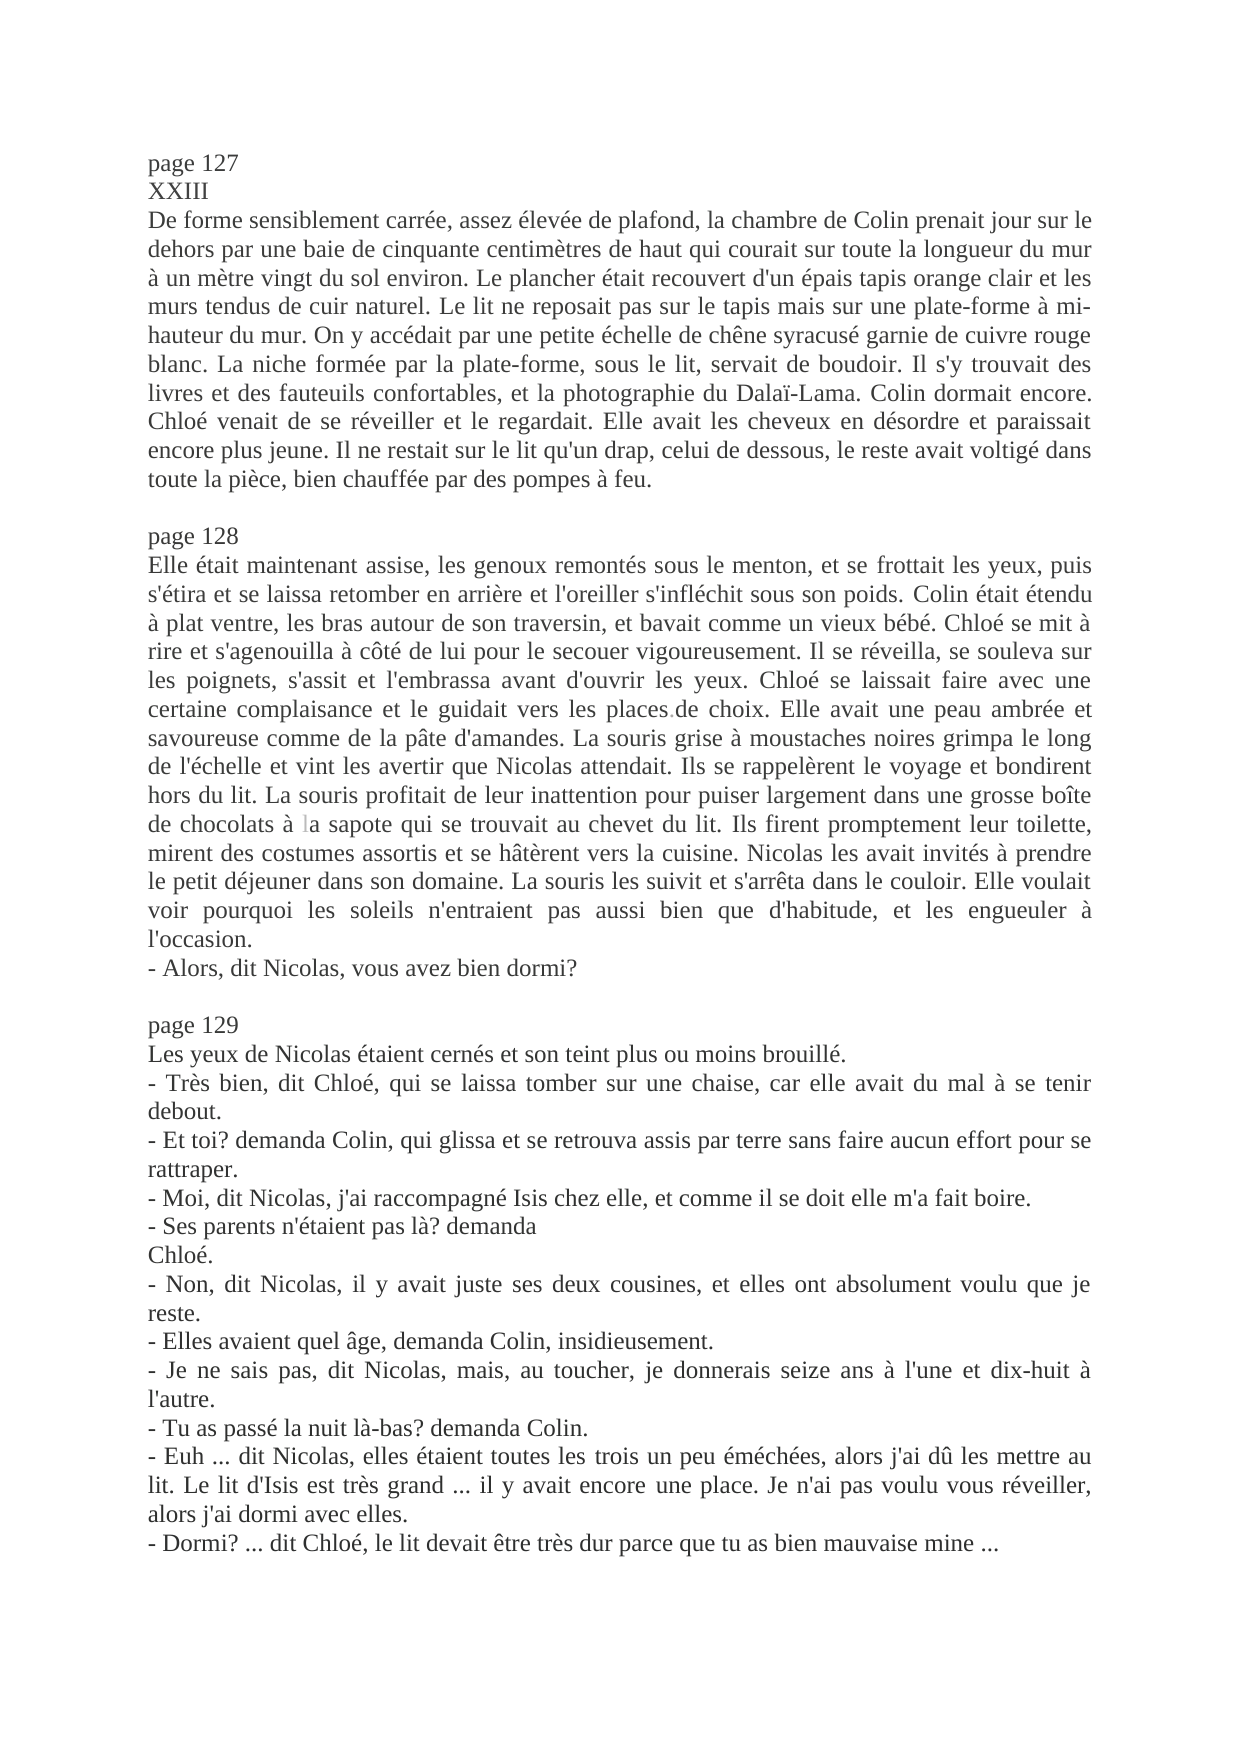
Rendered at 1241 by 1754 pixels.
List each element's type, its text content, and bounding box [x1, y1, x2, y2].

text - Non, dit Nicolas, il y avait juste ses deux cousines, et elles ont absolument voulu que je reste. [148, 1269, 1093, 1326]
text Chloé. [148, 1240, 1093, 1269]
text - Tu as passé la nuit là-bas? demanda Colin. [148, 1413, 1093, 1441]
text - Moi, dit Nicolas, j'ai raccompagné Isis chez elle, et comme il se doit elle m'a fait boire. [148, 1183, 1093, 1211]
text Les yeux de Nicolas étaient cernés et son teint plus ou moins brouillé. [148, 1039, 1093, 1068]
text - Dormi? ... dit Chloé, le lit devait être très dur parce que tu as bien mauvaise mine ... [148, 1528, 1093, 1556]
text - Elles avaient quel âge, demanda Colin, insidieusement. [148, 1326, 1093, 1355]
text - Alors, dit Nicolas, vous avez bien dormi? [148, 953, 1093, 981]
text page 128 [148, 521, 1093, 550]
text page 127 [148, 148, 1093, 176]
text XXIII [148, 176, 1093, 205]
text - Ses parents n'étaient pas là? demanda [148, 1211, 1093, 1240]
text page 129 [148, 1010, 1093, 1039]
text - Et toi? demanda Colin, qui glissa et se retrouva assis par terre sans faire aucun effort pour se rattraper. [148, 1125, 1093, 1183]
text - Très bien, dit Chloé, qui se laissa tomber sur une chaise, car elle avait du mal à se tenir debout. [148, 1068, 1093, 1125]
text De forme sensiblement carrée, assez élevée de plafond, la chambre de Colin prenait jour sur le dehors par une baie de cinquante centimètres de haut qui courait sur toute la longueur du mur à un mètre vingt du sol environ. Le plancher était recouvert d'un épais tapis orange clair et les murs tendus de cuir naturel. Le lit ne reposait pas sur le tapis mais sur une plate-forme à mi-hauteur du mur. On y accédait par une petite échelle de chêne syracusé garnie de cuivre rouge blanc. La niche formée par la plate-forme, sous le lit, servait de boudoir. Il s'y trouvait des livres et des fauteuils confortables, et la photographie du Dalaï-Lama. Colin dormait encore. Chloé venait de se réveiller et le regardait. Elle avait les cheveux en désordre et paraissait encore plus jeune. Il ne restait sur le lit qu'un drap, celui de dessous, le reste avait voltigé dans toute la pièce, bien chauffée par des pompes à feu. [148, 205, 1093, 493]
text - Euh ... dit Nicolas, elles étaient toutes les trois un peu éméchées, alors j'ai dû les mettre au lit. Le lit d'Isis est très grand ... il y avait encore une place. Je n'ai pas voulu vous réveiller, alors j'ai dormi avec elles. [148, 1441, 1093, 1528]
text Elle était maintenant assise, les genoux remontés sous le menton, et se frottait les yeux, puis s'étira et se laissa retomber en arrière et l'oreiller s'infléchit sous son poids. Colin était étendu à plat ventre, les bras autour de son traversin, et bavait comme un vieux bébé. Chloé se mit à rire et s'agenouilla à côté de lui pour le secouer vigoureusement. Il se réveilla, se souleva sur les poignets, s'assit et l'embrassa avant d'ouvrir les yeux. Chloé se laissait faire avec une certaine complaisance et le guidait vers les places.de choix. Elle avait une peau ambrée et savoureuse comme de la pâte d'amandes. La souris grise à moustaches noires grimpa le long de l'échelle et vint les avertir que Nicolas attendait. Ils se rappelèrent le voyage et bondirent hors du lit. La souris profitait de leur inattention pour puiser largement dans une grosse boîte de chocolats à la sapote qui se trouvait au chevet du lit. Ils firent promptement leur toilette, mirent des costumes assortis et se hâtèrent vers la cuisine. Nicolas les avait invités à prendre le petit déjeuner dans son domaine. La souris les suivit et s'arrêta dans le couloir. Elle voulait voir pourquoi les soleils n'entraient pas aussi bien que d'habitude, et les engueuler à l'occasion. [148, 550, 1093, 953]
text - Je ne sais pas, dit Nicolas, mais, au toucher, je donnerais seize ans à l'une et dix-huit à l'autre. [148, 1355, 1093, 1413]
